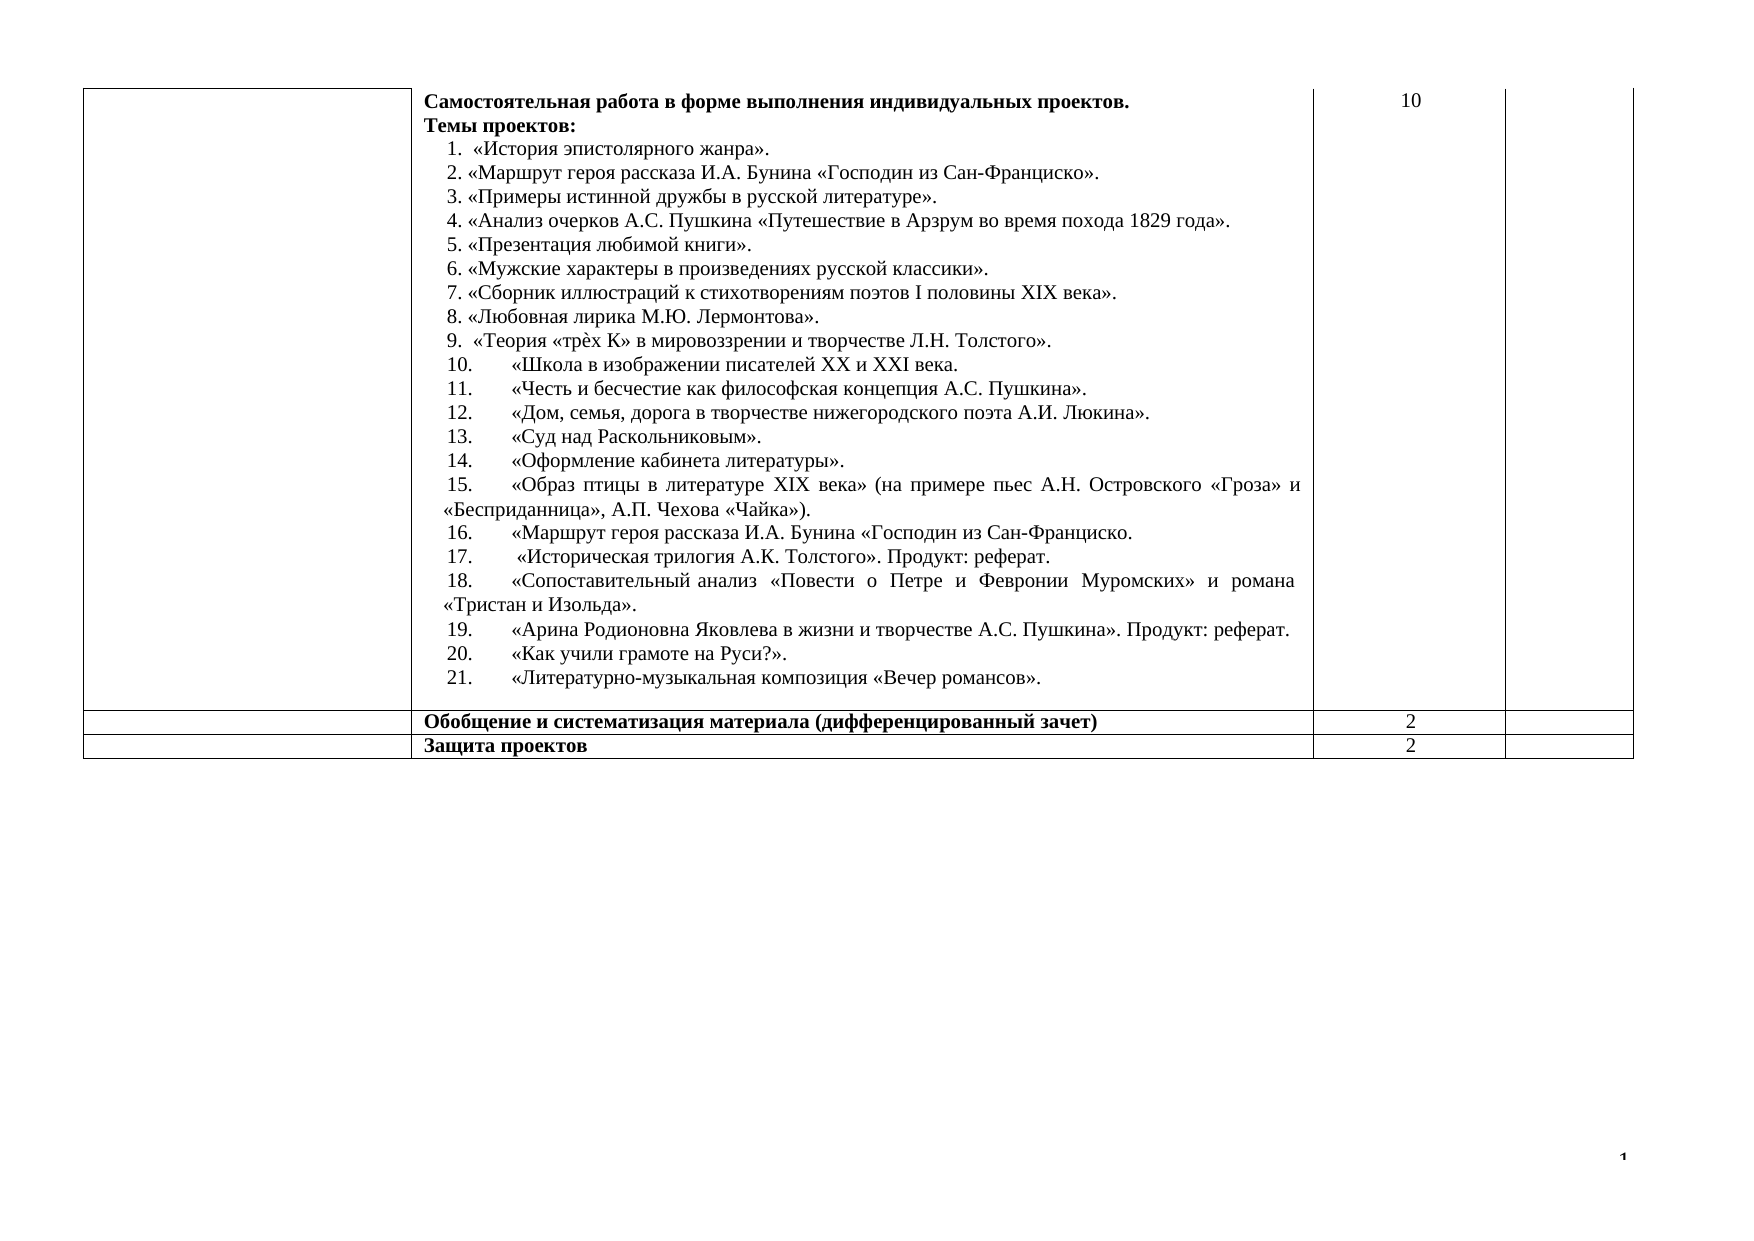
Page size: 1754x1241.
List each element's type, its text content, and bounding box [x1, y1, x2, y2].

table_cell [84, 735, 411, 758]
table_cell Защита проектов [412, 735, 1313, 758]
table_header [84, 89, 411, 710]
table_header Самостоятельная работа в форме выполнения индивидуальных проектов. Темы проектов: «История эпистолярного жанра». «Маршрут героя рассказа И.А. Бунина «Господин из Сан-Франциско». «Примеры истинной дружбы в русской литературе». «Анализ очерков А.С. Пушкина «Путешествие в Арзрум во время похода 1829 года». «Презентация любимой книги». «Мужские характеры в произведениях русской классики». «Сборник иллюстраций к стихотворениям поэтов I половины XIX века». «Любовная лирика М.Ю. Лермонтова». «Теория «трѐх К» в мировоззрении и творчестве Л.Н. Толстого». «Школа в изображении писателей XX и XXI века. «Честь и бесчестие как философская концепция А.С. Пушкина». «Дом, семья, дорога в творчестве нижегородского поэта А.И. Люкина». «Суд над Раскольниковым». «Оформление кабинета литературы». «Образ птицы в литературе XIX века» (на примере пьес А.Н. Островского «Гроза» и «Бесприданница», А.П. Чехова «Чайка»). «Маршрут героя рассказа И.А. Бунина «Господин из Сан-Франциско. «Историческая трилогия А.К. Толстого». Продукт: реферат. «Сопоставительный анализ «Повести о Петре и Февронии Муромских» и романа «Тристан и Изольда». «Арина Родионовна Яковлева в жизни и творчестве А.С. Пушкина». Продукт: реферат. «Как учили грамоте на Руси?». «Литературно-музыкальная композиция «Вечер романсов». [412, 88, 1313, 710]
table_cell [1506, 711, 1633, 734]
table_cell 2 [1314, 735, 1505, 758]
table_header 10 [1314, 88, 1505, 710]
table_cell [1506, 735, 1633, 758]
table_cell Обобщение и систематизация материала (дифференцированный зачет) [412, 711, 1313, 734]
table_cell [84, 711, 411, 734]
table_cell 2 [1314, 711, 1505, 734]
table_header [1506, 88, 1633, 710]
